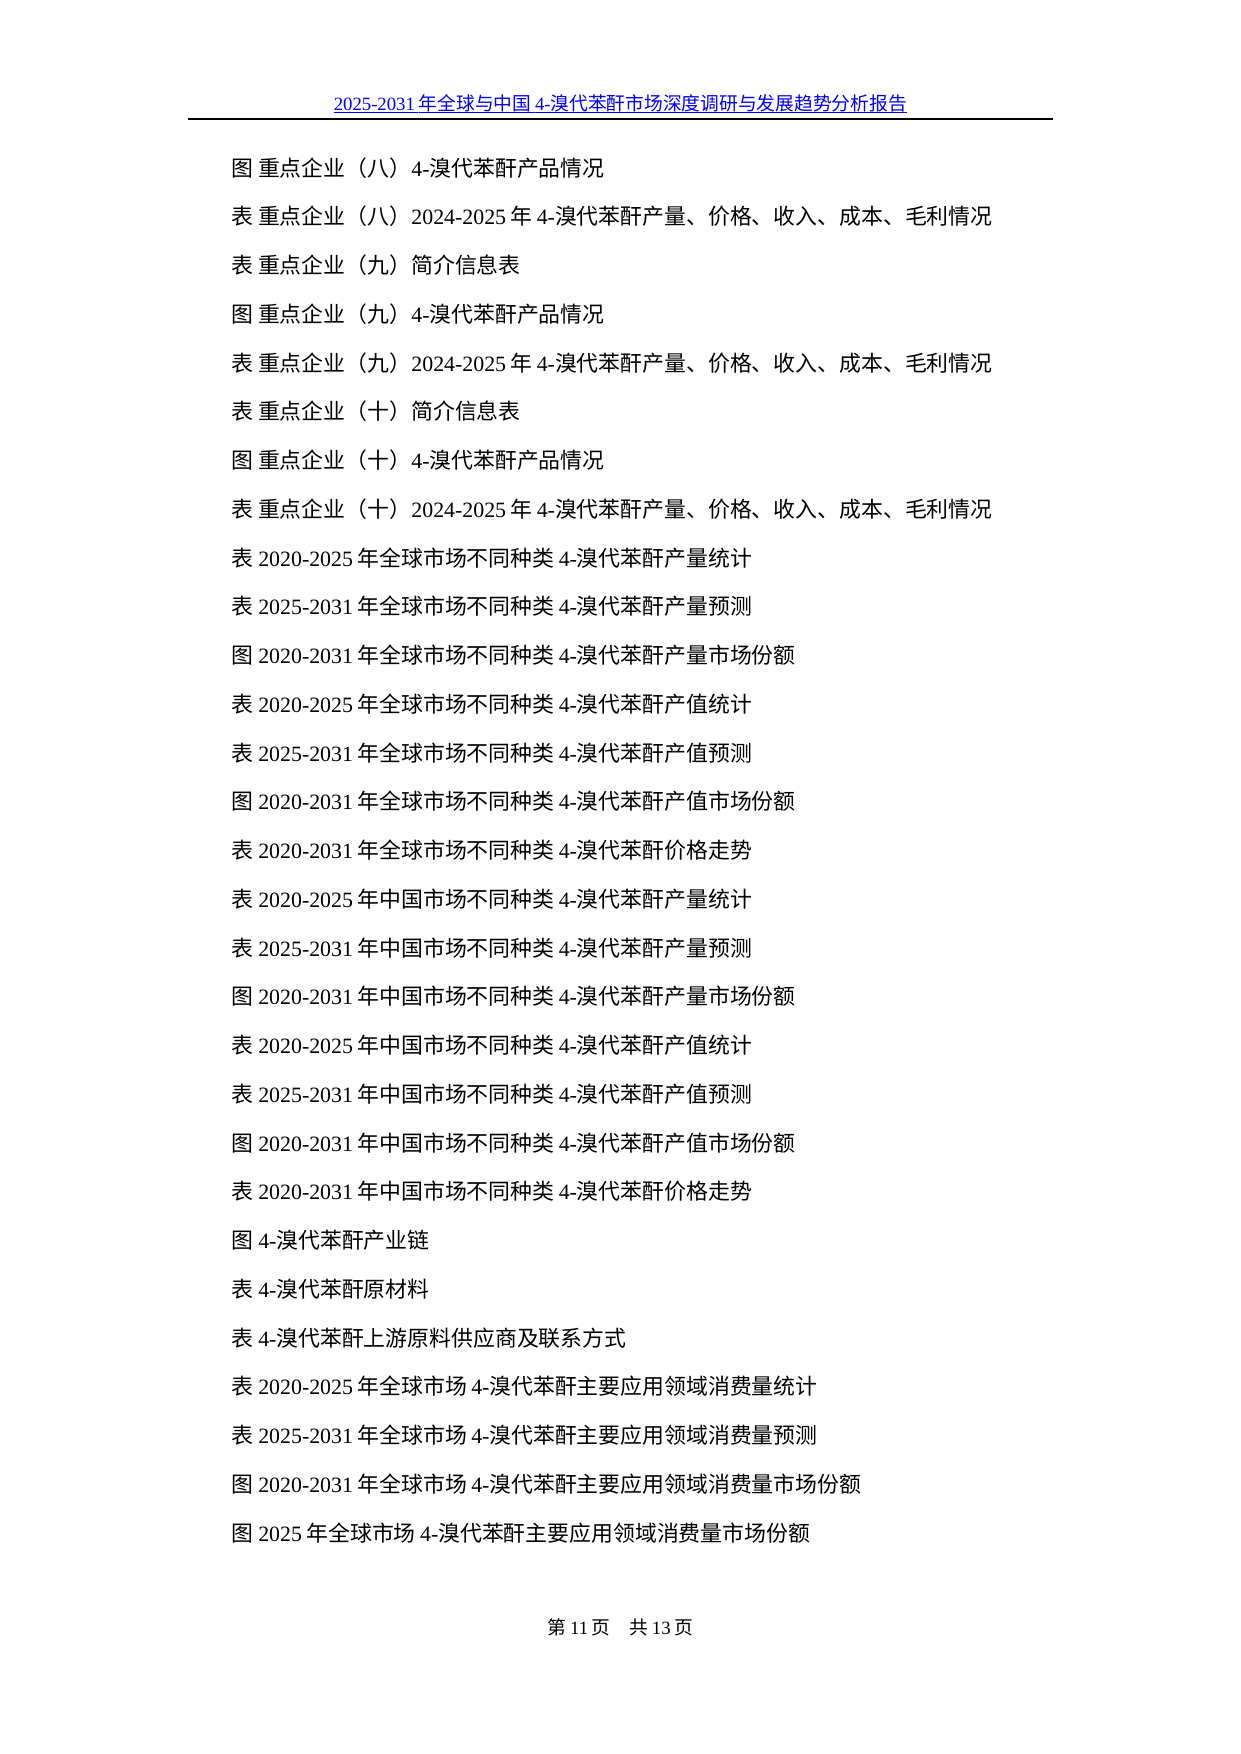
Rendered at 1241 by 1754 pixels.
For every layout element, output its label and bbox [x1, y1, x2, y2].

text [187, 150, 1053, 1548]
